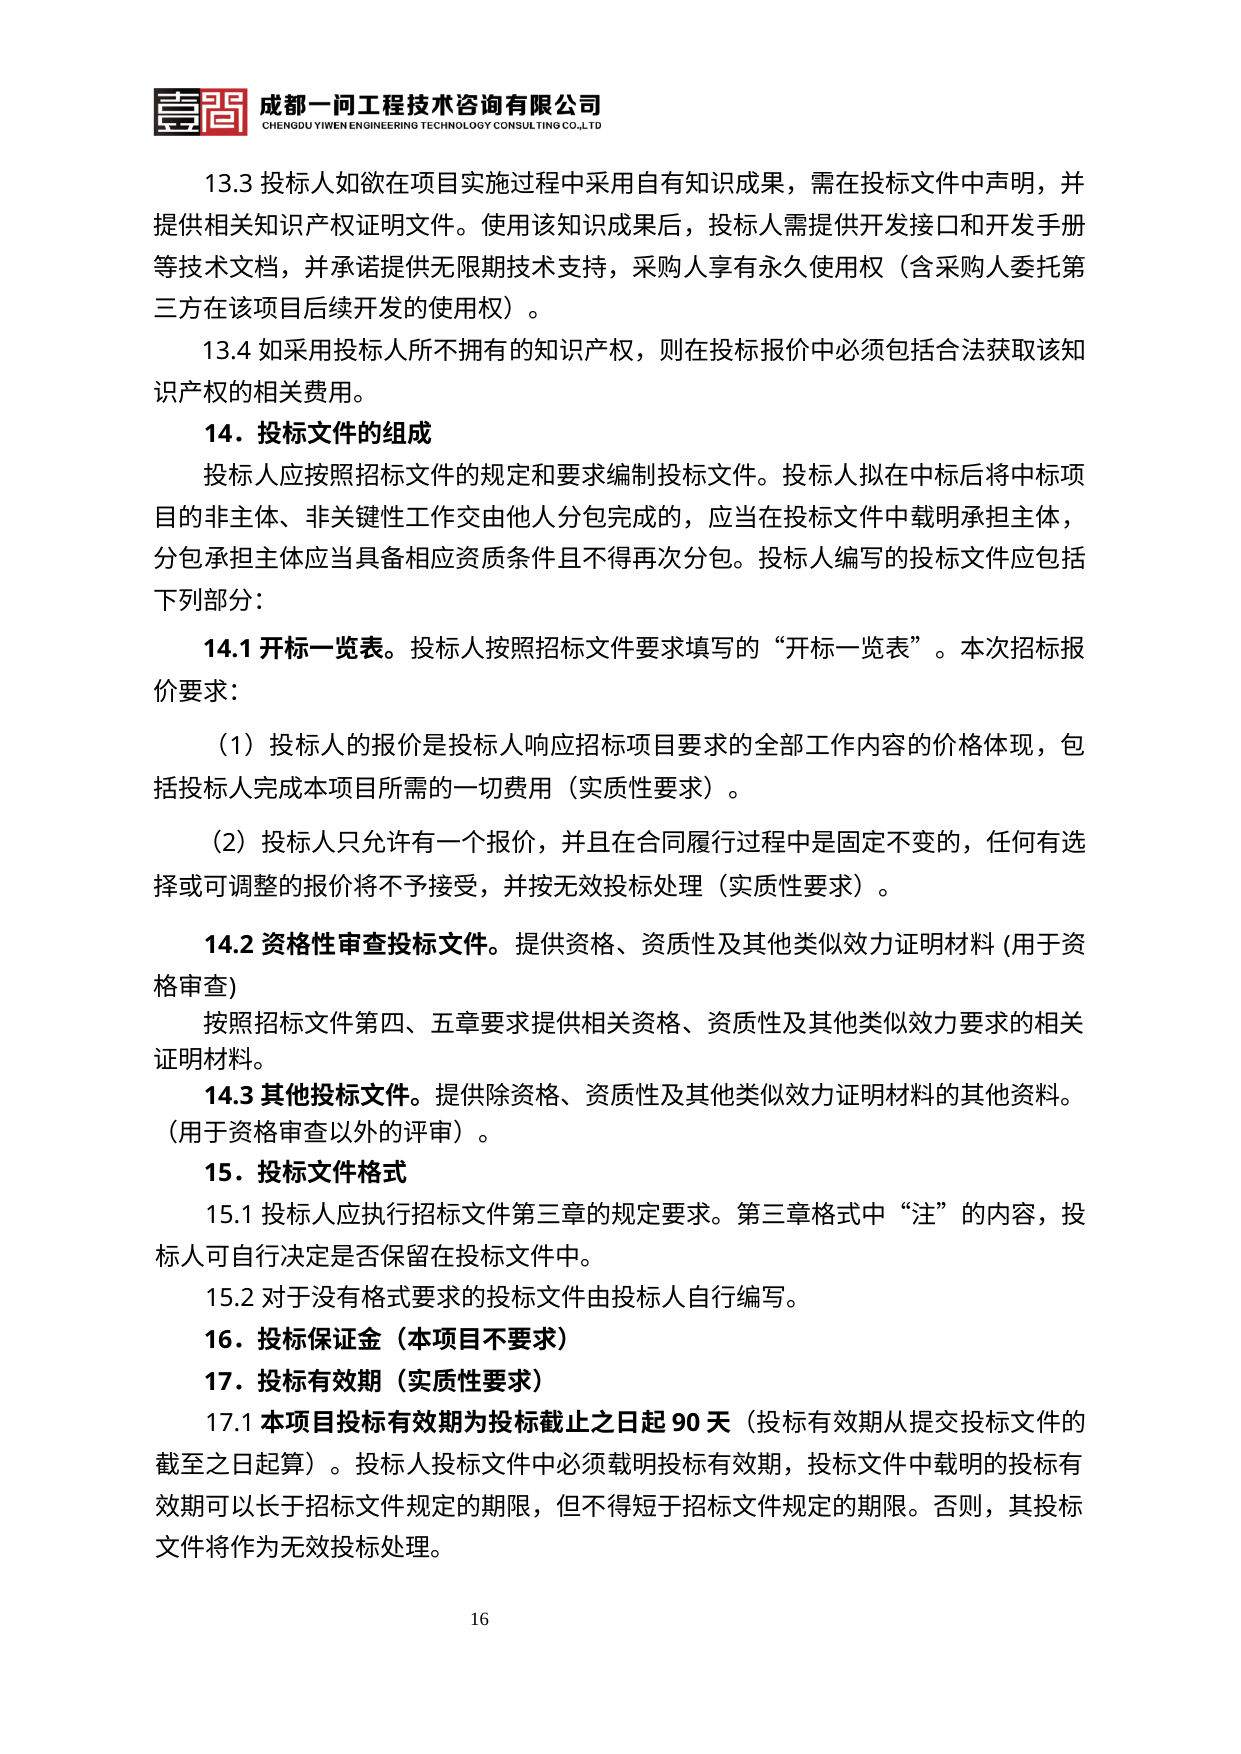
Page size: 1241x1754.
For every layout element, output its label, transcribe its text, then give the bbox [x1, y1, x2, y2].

text 14.2 资格性审查投标文件。提供资格、资质性及其他类似效力证明材料 (用于资格审查) [153, 920, 1087, 1003]
text （1）投标人的报价是投标人响应招标项目要求的全部工作内容的价格体现，包括投标人完成本项目所需的一切费用（实质性要求）。 [153, 725, 1087, 805]
subtitle 14．投标文件的组成 [153, 409, 1087, 451]
text 15.2 对于没有格式要求的投标文件由投标人自行编写。 [155, 1273, 1087, 1315]
subtitle 16．投标保证金（本项目不要求） [153, 1315, 1087, 1357]
subtitle 15．投标文件格式 [153, 1148, 1087, 1190]
subtitle 17．投标有效期（实质性要求） [153, 1357, 1087, 1398]
text 17.1本项目投标有效期为投标截止之日起90天（投标有效期从提交投标文件的截至之日起算）。投标人投标文件中必须载明投标有效期，投标文件中载明的投标有效期可以长于招标文件规定的期限，但不得短于招标文件规定的期限。否则，其投标文件将作为无效投标处理。 [155, 1398, 1087, 1565]
text （2）投标人只允许有一个报价，并且在合同履行过程中是固定不变的，任何有选择或可调整的报价将不予接受，并按无效投标处理（实质性要求）。 [154, 823, 1087, 902]
text 15.1 投标人应执行招标文件第三章的规定要求。第三章格式中“注”的内容，投标人可自行决定是否保留在投标文件中。 [155, 1190, 1087, 1273]
text 13.3 投标人如欲在项目实施过程中采用自有知识成果，需在投标文件中声明，并提供相关知识产权证明文件。使用该知识成果后，投标人需提供开发接口和开发手册等技术文档，并承诺提供无限期技术支持，采购人享有永久使用权（含采购人委托第三方在该项目后续开发的使用权）。 [153, 159, 1087, 326]
text 投标人应按照招标文件的规定和要求编制投标文件。投标人拟在中标后将中标项目的非主体、非关键性工作交由他人分包完成的，应当在投标文件中载明承担主体，分包承担主体应当具备相应资质条件且不得再次分包。投标人编写的投标文件应包括下列部分： [153, 451, 1087, 618]
text 14.3 其他投标文件。提供除资格、资质性及其他类似效力证明材料的其他资料。（用于资格审查以外的评审）。 [153, 1076, 1087, 1148]
text 按照招标文件第四、五章要求提供相关资格、资质性及其他类似效力要求的相关证明材料。 [153, 1003, 1087, 1076]
text 13.4 如采用投标人所不拥有的知识产权，则在投标报价中必须包括合法获取该知识产权的相关费用。 [153, 326, 1087, 409]
picture [153, 88, 601, 136]
text 14.1 开标一览表。投标人按照招标文件要求填写的“开标一览表”。本次招标报价要求： [153, 628, 1087, 708]
